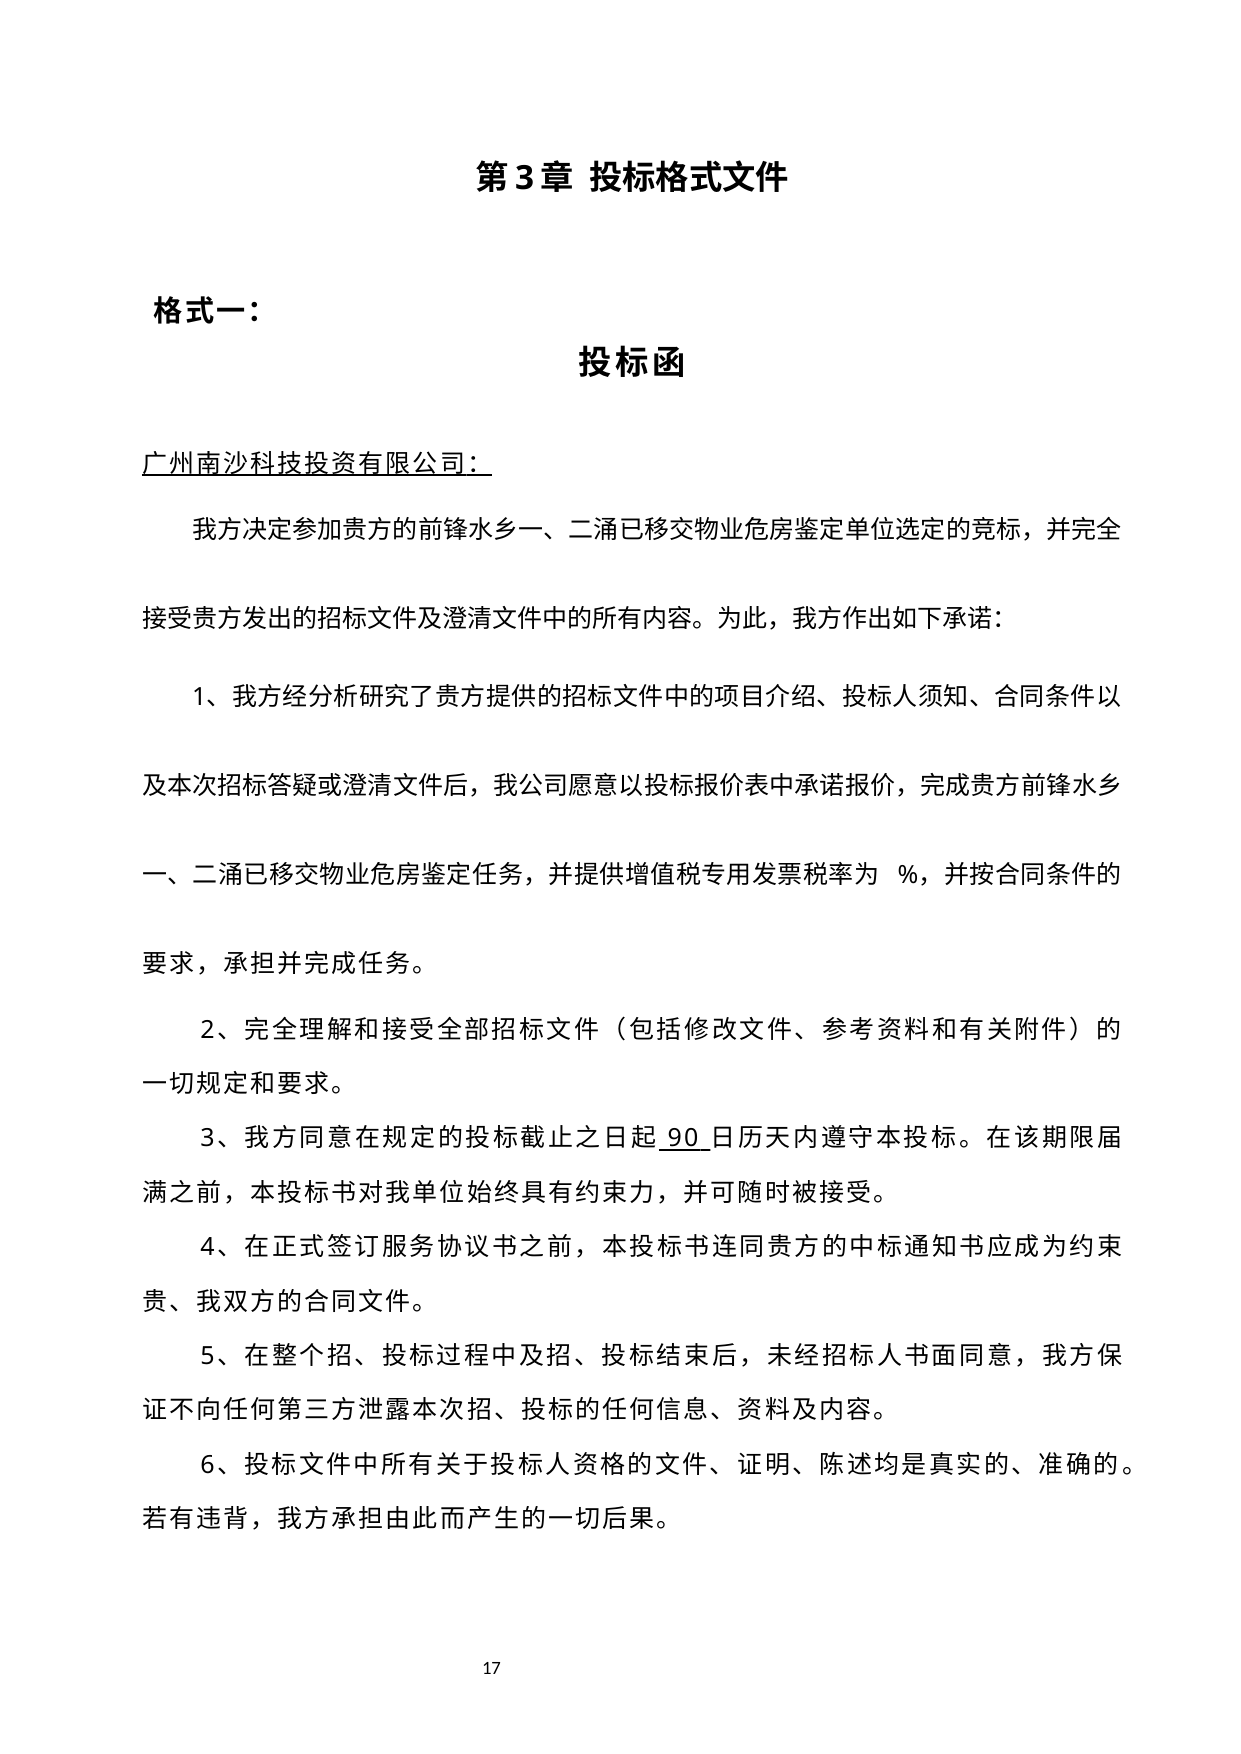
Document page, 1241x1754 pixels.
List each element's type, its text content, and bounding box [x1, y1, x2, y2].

text 4、在正式签订服务协议书之前，本投标书连同贵方的中标通知书应成为约束贵、我双方的合同文件。 [142, 1227, 1122, 1317]
subtitle 第3章 投标格式文件 [142, 145, 1122, 204]
text 5、在整个招、投标过程中及招、投标结束后，未经招标人书面同意，我方保证不向任何第三方泄露本次招、投标的任何信息、资料及内容。 [142, 1335, 1122, 1426]
list 1、我方经分析研究了贵方提供的招标文件中的项目介绍、投标人须知、合同条件以及本次招标答疑或澄清文件后，我公司愿意以投标报价表中承诺报价，完成贵方前锋水乡一、二涌已移交物业危房鉴定任务，并提供增值税专用发票税率为 %，并按合同条件的要求，承担并完成任务。 [142, 664, 1122, 991]
text 格式一： [142, 288, 1122, 330]
text 2、完全理解和接受全部招标文件（包括修改文件、参考资料和有关附件）的一切规定和要求。 [142, 1009, 1122, 1100]
list 我方决定参加贵方的前锋水乡一、二涌已移交物业危房鉴定单位选定的竞标，并完全接受贵方发出的招标文件及澄清文件中的所有内容。为此，我方作出如下承诺： [142, 498, 1122, 646]
text 6、投标文件中所有关于投标人资格的文件、证明、陈述均是真实的、准确的。若有违背，我方承担由此而产生的一切后果。 [142, 1444, 1122, 1535]
text 投标函 [142, 330, 1122, 390]
text 广州南沙科技投资有限公司： [142, 443, 1122, 480]
text 3、我方同意在规定的投标截止之日起 90 日历天内遵守本投标。在该期限届满之前，本投标书对我单位始终具有约束力，并可随时被接受。 [142, 1118, 1122, 1208]
